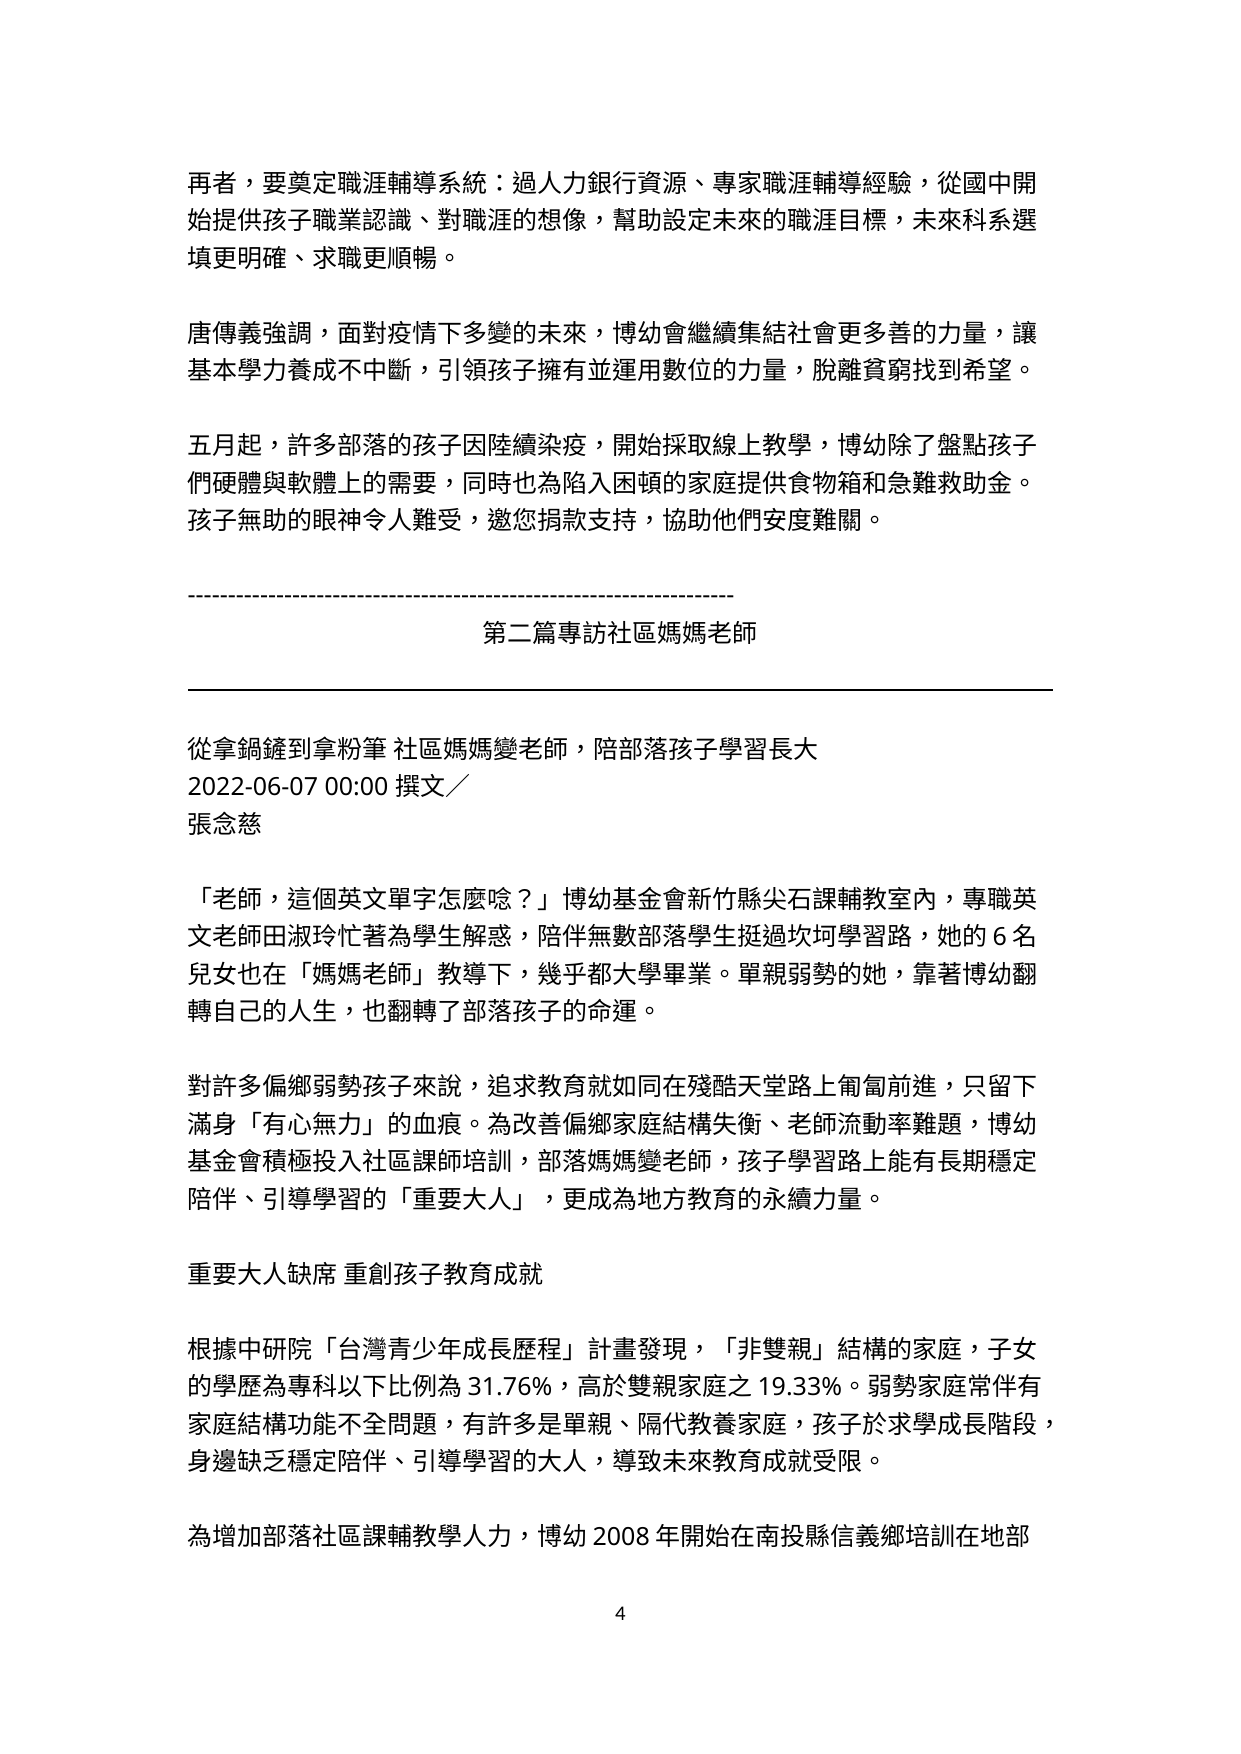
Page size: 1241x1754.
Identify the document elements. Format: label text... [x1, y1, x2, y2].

text -------------------------------------------------------------------- [187, 575, 1053, 612]
text 再者，要奠定職涯輔導系統：過人力銀行資源、專家職涯輔導經驗，從國中開始提供孩子職業認識、對職涯的想像，幫助設定未來的職涯目標，未來科系選填更明確、求職更順暢。 [187, 162, 1053, 275]
text 2022-06-07 00:00 撰文／ [187, 766, 1053, 803]
text 對許多偏鄉弱勢孩子來說，追求教育就如同在殘酷天堂路上匍匐前進，只留下滿身「有心無力」的血痕。為改善偏鄉家庭結構失衡、老師流動率難題，博幼基金會積極投入社區課師培訓，部落媽媽變老師，孩子學習路上能有長期穩定陪伴、引導學習的「重要大人」，更成為地方教育的永續力量。 [187, 1066, 1053, 1216]
text 張念慈 [187, 803, 1053, 841]
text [187, 1516, 1053, 1553]
text 重要大人缺席 重創孩子教育成就 [187, 1253, 1053, 1291]
text 從拿鍋鏟到拿粉筆 社區媽媽變老師，陪部落孩子學習長大 [187, 728, 1053, 766]
text 唐傳義強調，面對疫情下多變的未來，博幼會繼續集結社會更多善的力量，讓基本學力養成不中斷，引領孩子擁有並運用數位的力量，脫離貧窮找到希望。 [187, 312, 1053, 387]
text 第二篇專訪社區媽媽老師 [187, 612, 1053, 650]
text 根據中研院「台灣青少年成長歷程」計畫發現，「非雙親」結構的家庭，子女的學歷為專科以下比例為31.76%，高於雙親家庭之19.33%。弱勢家庭常伴有家庭結構功能不全問題，有許多是單親、隔代教養家庭，孩子於求學成長階段，身邊缺乏穩定陪伴、引導學習的大人，導致未來教育成就受限。 [187, 1328, 1053, 1478]
text 「老師，這個英文單字怎麼唸？」博幼基金會新竹縣尖石課輔教室內，專職英文老師田淑玲忙著為學生解惑，陪伴無數部落學生挺過坎坷學習路，她的6名兒女也在「媽媽老師」教導下，幾乎都大學畢業。單親弱勢的她，靠著博幼翻轉自己的人生，也翻轉了部落孩子的命運。 [187, 878, 1053, 1028]
text 五月起，許多部落的孩子因陸續染疫，開始採取線上教學，博幼除了盤點孩子們硬體與軟體上的需要，同時也為陷入困頓的家庭提供食物箱和急難救助金。孩子無助的眼神令人難受，邀您捐款支持，協助他們安度難關。 [187, 425, 1053, 537]
